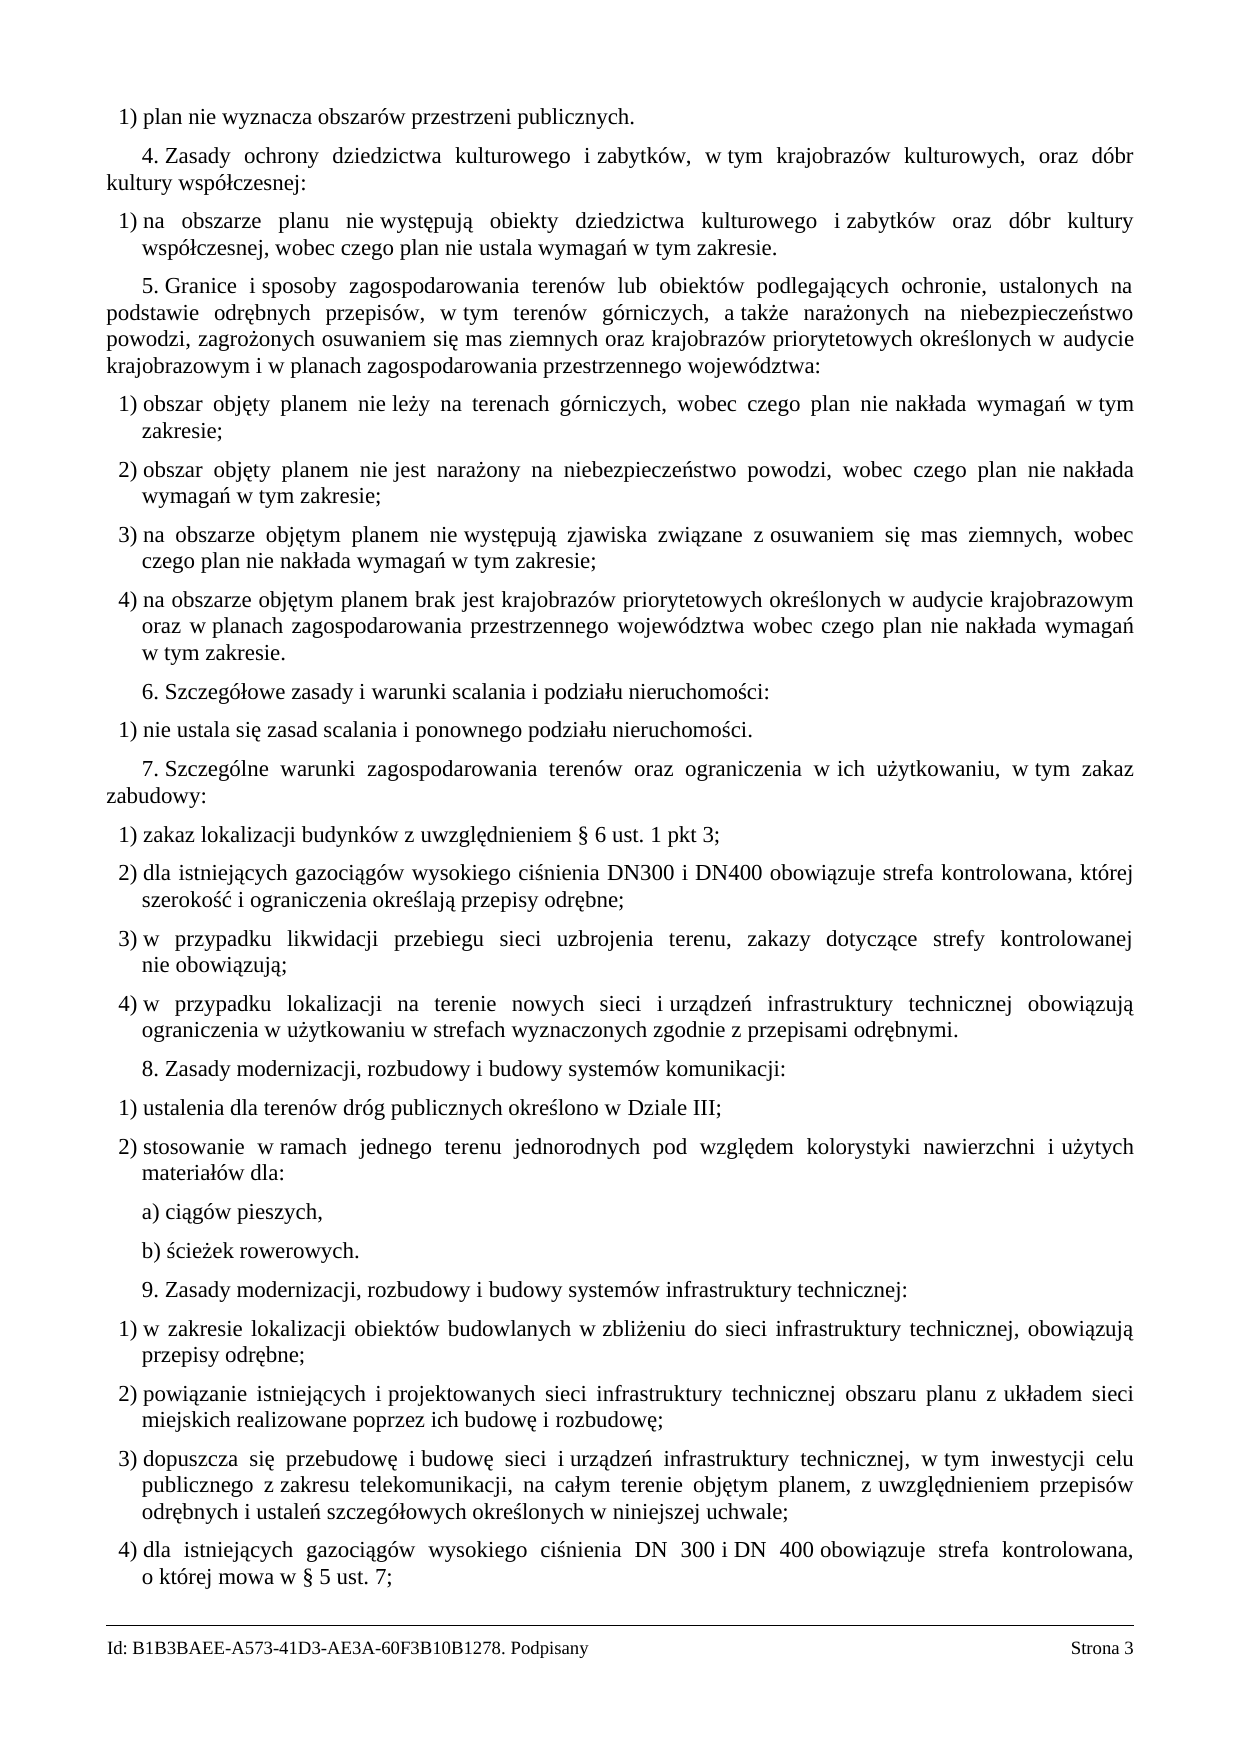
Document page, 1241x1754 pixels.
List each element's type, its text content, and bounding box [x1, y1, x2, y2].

text 2) obszar objęty planem nie jest narażony na niebezpieczeństwo powodzi, wobec czego plan nie nakłada wymagań w tym zakresie; [118, 456, 1134, 508]
text 9. Zasady modernizacji, rozbudowy i budowy systemów infrastruktury technicznej: [106, 1276, 1134, 1302]
text 1) na obszarze planu nie występują obiekty dziedzictwa kulturowego i zabytków oraz dóbr kultury współczesnej, wobec czego plan nie ustala wymagań w tym zakresie. [118, 207, 1134, 260]
text 3) na obszarze objętym planem nie występują zjawiska związane z osuwaniem się mas ziemnych, wobec czego plan nie nakłada wymagań w tym zakresie; [118, 521, 1134, 574]
text 1) plan nie wyznacza obszarów przestrzeni publicznych. [118, 103, 1134, 130]
text 8. Zasady modernizacji, rozbudowy i budowy systemów komunikacji: [106, 1055, 1134, 1081]
text 5. Granice i sposoby zagospodarowania terenów lub obiektów podlegających ochronie, ustalonych na podstawie odrębnych przepisów, w tym terenów górniczych, a także narażonych na niebezpieczeństwo powodzi, zagrożonych osuwaniem się mas ziemnych oraz krajobrazów priorytetowych określonych w audycie krajobrazowym i w planach zagospodarowania przestrzennego województwa: [106, 273, 1134, 378]
text 3) w przypadku likwidacji przebiegu sieci uzbrojenia terenu, zakazy dotyczące strefy kontrolowanej nie obowiązują; [118, 925, 1134, 977]
text 1) w zakresie lokalizacji obiektów budowlanych w zbliżeniu do sieci infrastruktury technicznej, obowiązują przepisy odrębne; [118, 1314, 1134, 1367]
text 1) obszar objęty planem nie leży na terenach górniczych, wobec czego plan nie nakłada wymagań w tym zakresie; [118, 391, 1134, 443]
text 4) dla istniejących gazociągów wysokiego ciśnienia DN 300 i DN 400 obowiązuje strefa kontrolowana, o której mowa w § 5 ust. 7; [118, 1537, 1134, 1589]
text 7. Szczególne warunki zagospodarowania terenów oraz ograniczenia w ich użytkowaniu, w tym zakaz zabudowy: [106, 755, 1134, 808]
text 1) nie ustala się zasad scalania i ponownego podziału nieruchomości. [118, 717, 1134, 743]
text 2) dla istniejących gazociągów wysokiego ciśnienia DN300 i DN400 obowiązuje strefa kontrolowana, której szerokość i ograniczenia określają przepisy odrębne; [118, 859, 1134, 912]
text b) ścieżek rowerowych. [142, 1237, 1134, 1263]
text 3) dopuszcza się przebudowę i budowę sieci i urządzeń infrastruktury technicznej, w tym inwestycji celu publicznego z zakresu telekomunikacji, na całym terenie objętym planem, z uwzględnieniem przepisów odrębnych i ustaleń szczegółowych określonych w niniejszej uchwale; [118, 1445, 1134, 1524]
text 2) powiązanie istniejących i projektowanych sieci infrastruktury technicznej obszaru planu z układem sieci miejskich realizowane poprzez ich budowę i rozbudowę; [118, 1380, 1134, 1432]
text 4. Zasady ochrony dziedzictwa kulturowego i zabytków, w tym krajobrazów kulturowych, oraz dóbr kultury współczesnej: [106, 142, 1134, 195]
text 4) w przypadku lokalizacji na terenie nowych sieci i urządzeń infrastruktury technicznej obowiązują ograniczenia w użytkowaniu w strefach wyznaczonych zgodnie z przepisami odrębnymi. [118, 990, 1134, 1043]
text 4) na obszarze objętym planem brak jest krajobrazów priorytetowych określonych w audycie krajobrazowym oraz w planach zagospodarowania przestrzennego województwa wobec czego plan nie nakłada wymagań w tym zakresie. [118, 586, 1134, 665]
text 1) zakaz lokalizacji budynków z uwzględnieniem § 6 ust. 1 pkt 3; [118, 821, 1134, 847]
text 1) ustalenia dla terenów dróg publicznych określono w Dziale III; [118, 1094, 1134, 1120]
text 6. Szczegółowe zasady i warunki scalania i podziału nieruchomości: [106, 678, 1134, 704]
text 2) stosowanie w ramach jednego terenu jednorodnych pod względem kolorystyki nawierzchni i użytych materiałów dla: [118, 1133, 1134, 1186]
text a) ciągów pieszych, [142, 1198, 1134, 1224]
